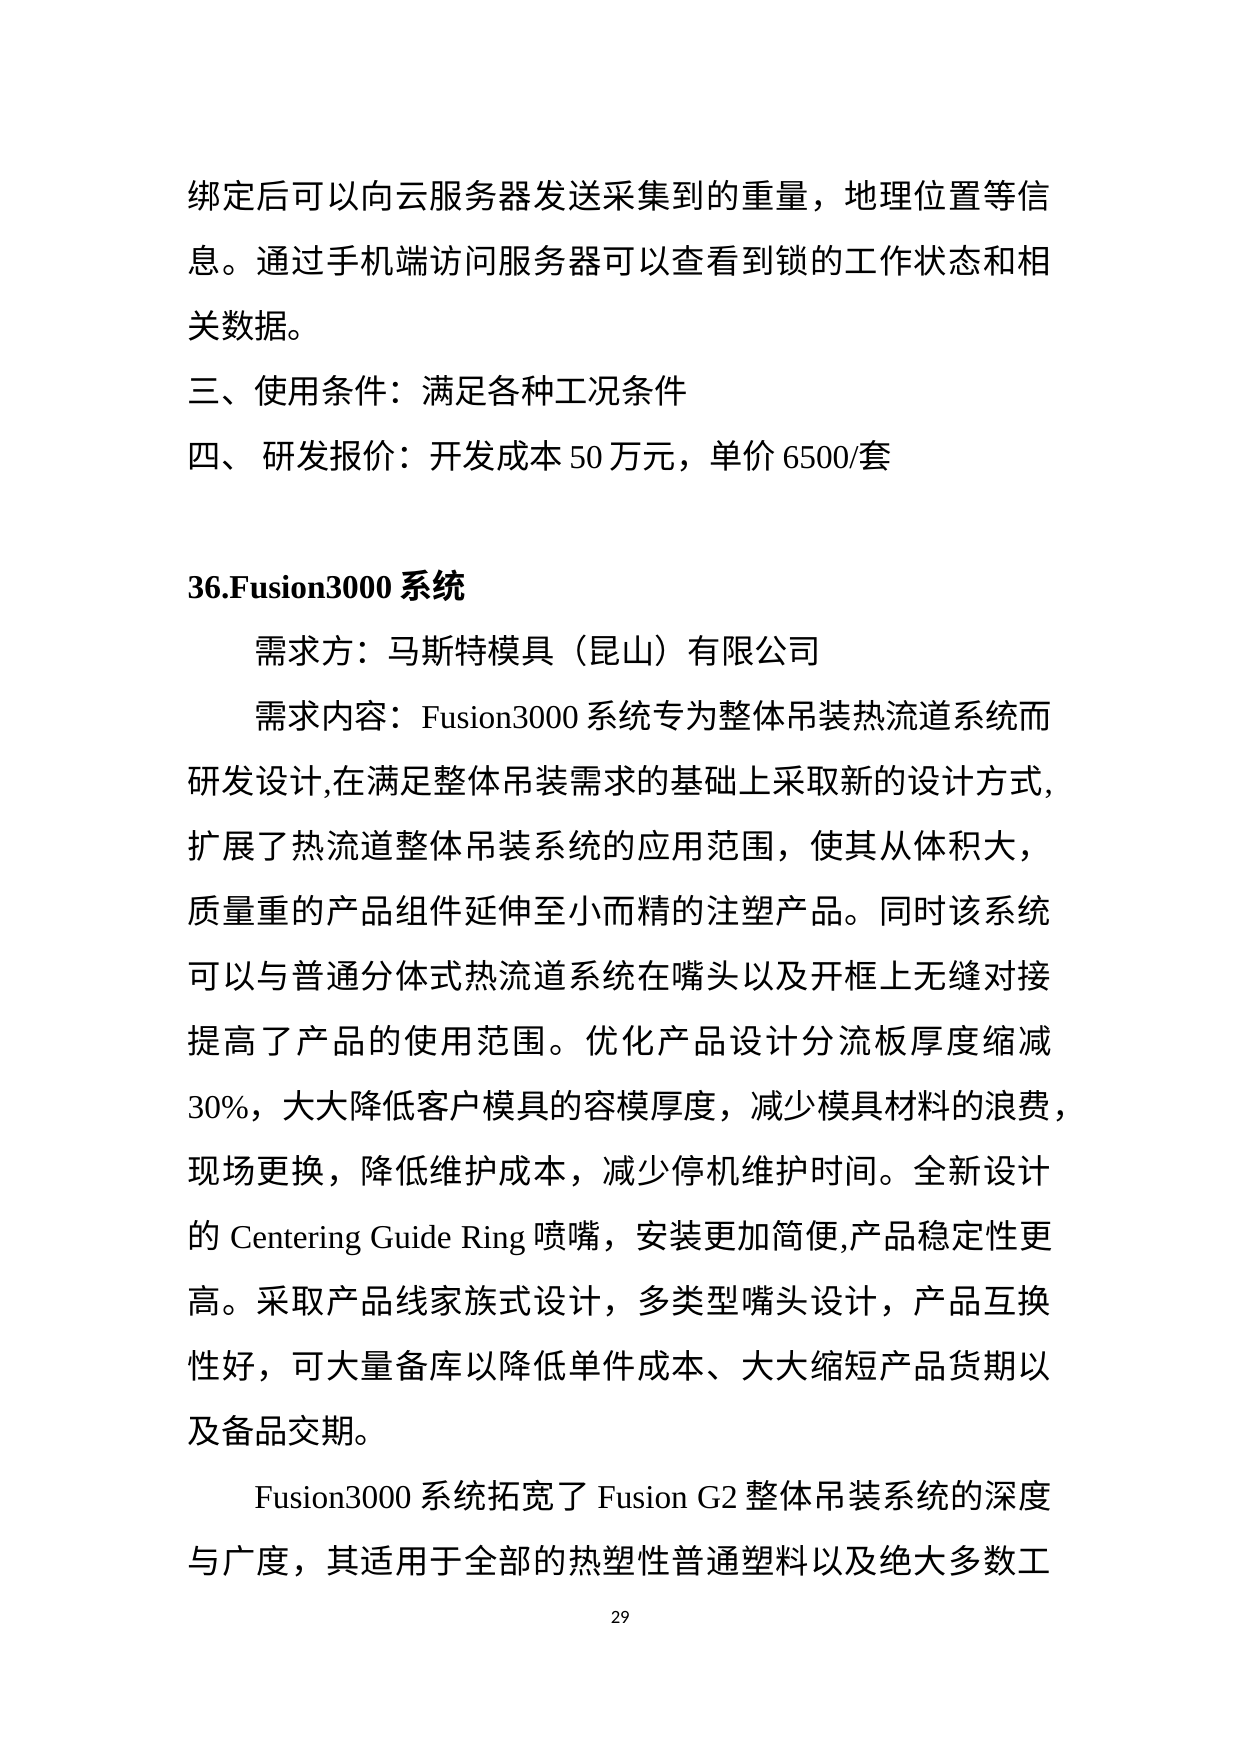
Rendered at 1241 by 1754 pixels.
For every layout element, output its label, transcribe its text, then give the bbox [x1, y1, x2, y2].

subtitle 36.Fusion3000系统 [187, 552, 1053, 617]
text 需求内容：Fusion3000系统专为整体吊装热流道系统而研发设计,在满足整体吊装需求的基础上采取新的设计方式,扩展了热流道整体吊装系统的应用范围，使其从体积大，质量重的产品组件延伸至小而精的注塑产品。同时该系统可以与普通分体式热流道系统在嘴头以及开框上无缝对接，提高了产品的使用范围。优化产品设计分流板厚度缩减30%，大大降低客户模具的容模厚度，减少模具材料的浪费，现场更换，降低维护成本，减少停机维护时间。全新设计的 Centering Guide Ring喷嘴，安装更加简便,产品稳定性更高。采取产品线家族式设计，多类型嘴头设计，产品互换性好，可大量备库以降低单件成本、大大缩短产品货期以及备品交期。 [187, 682, 1053, 1462]
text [187, 1462, 1053, 1592]
text 三、使用条件：满足各种工况条件 [187, 357, 1053, 422]
text 需求方：马斯特模具（昆山）有限公司 [187, 617, 1053, 682]
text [187, 162, 1053, 357]
list 研发报价：开发成本50万元，单价6500/套 [187, 422, 1053, 487]
